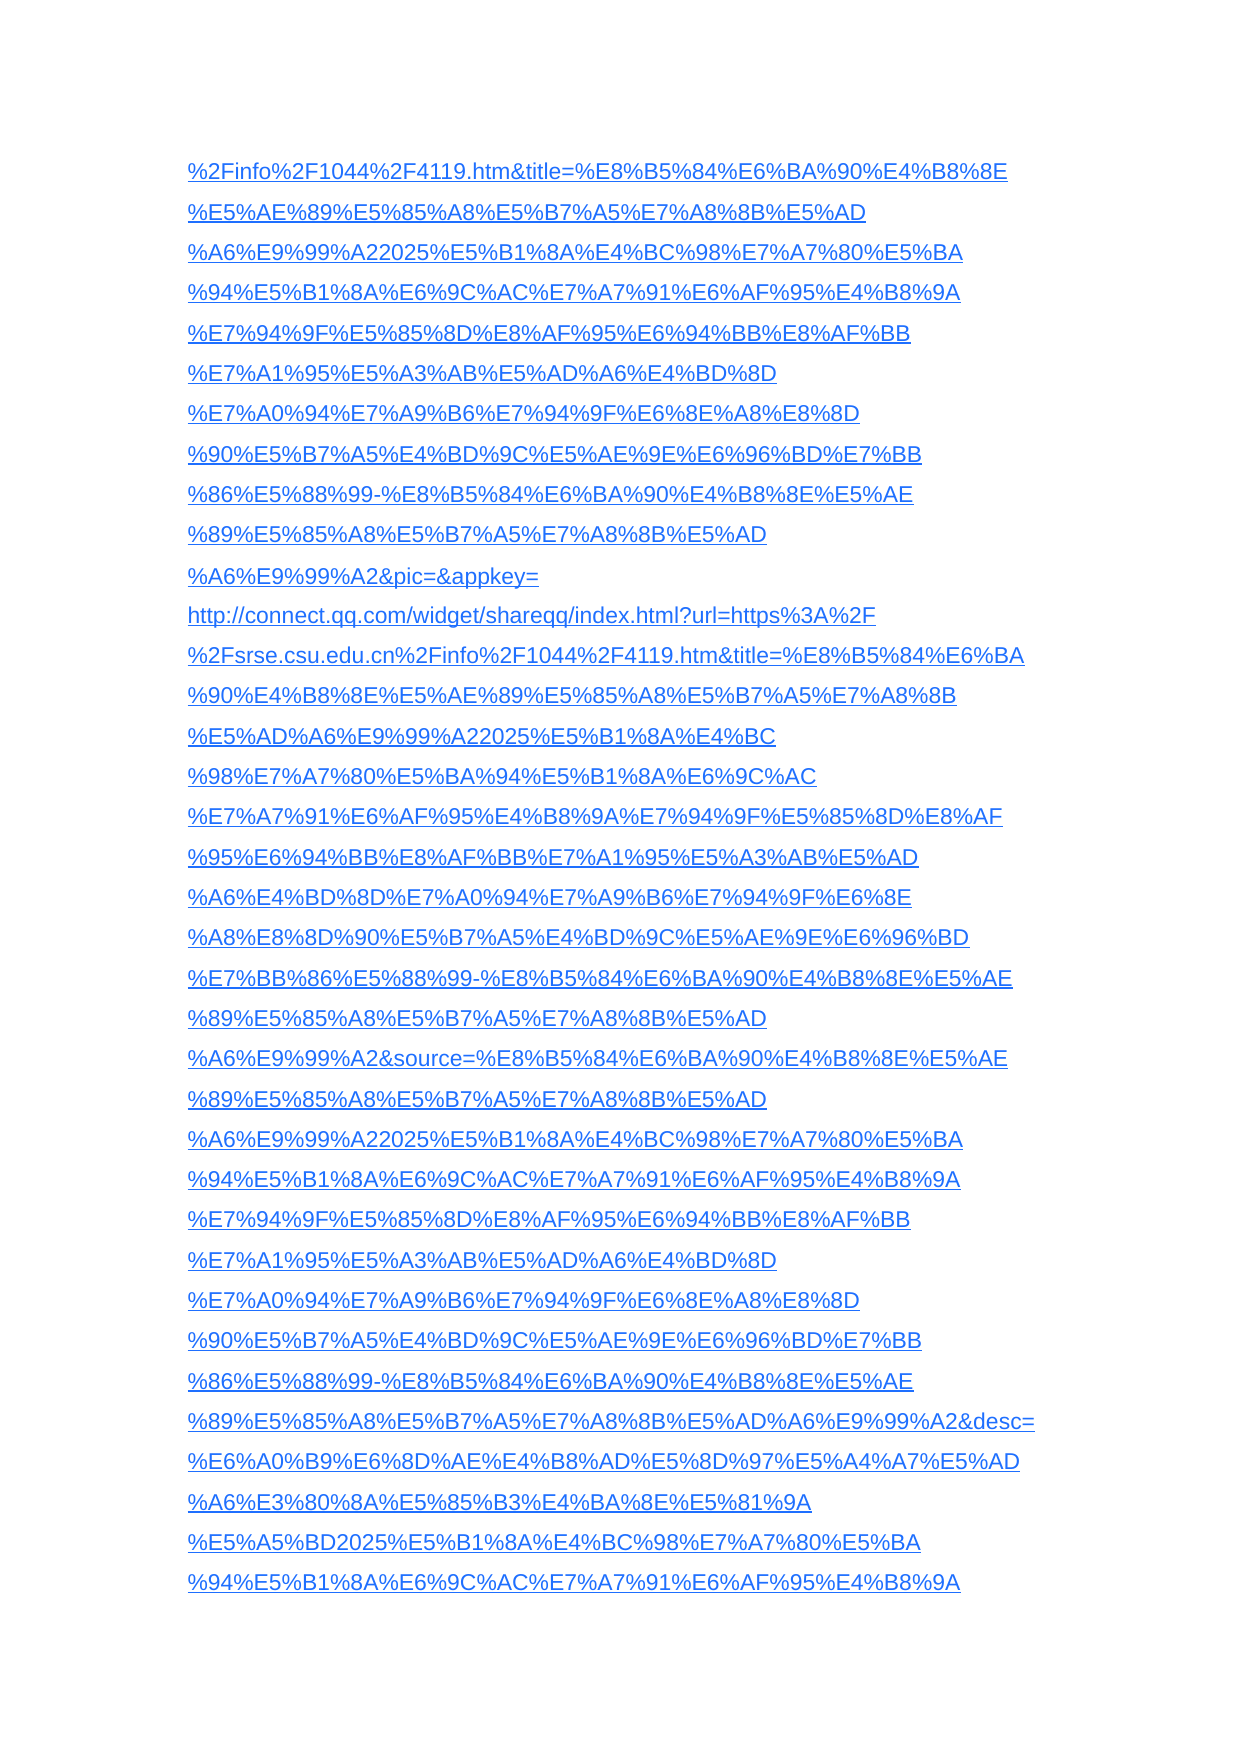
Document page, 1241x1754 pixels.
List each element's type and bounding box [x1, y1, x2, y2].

text [187, 151, 1053, 1603]
